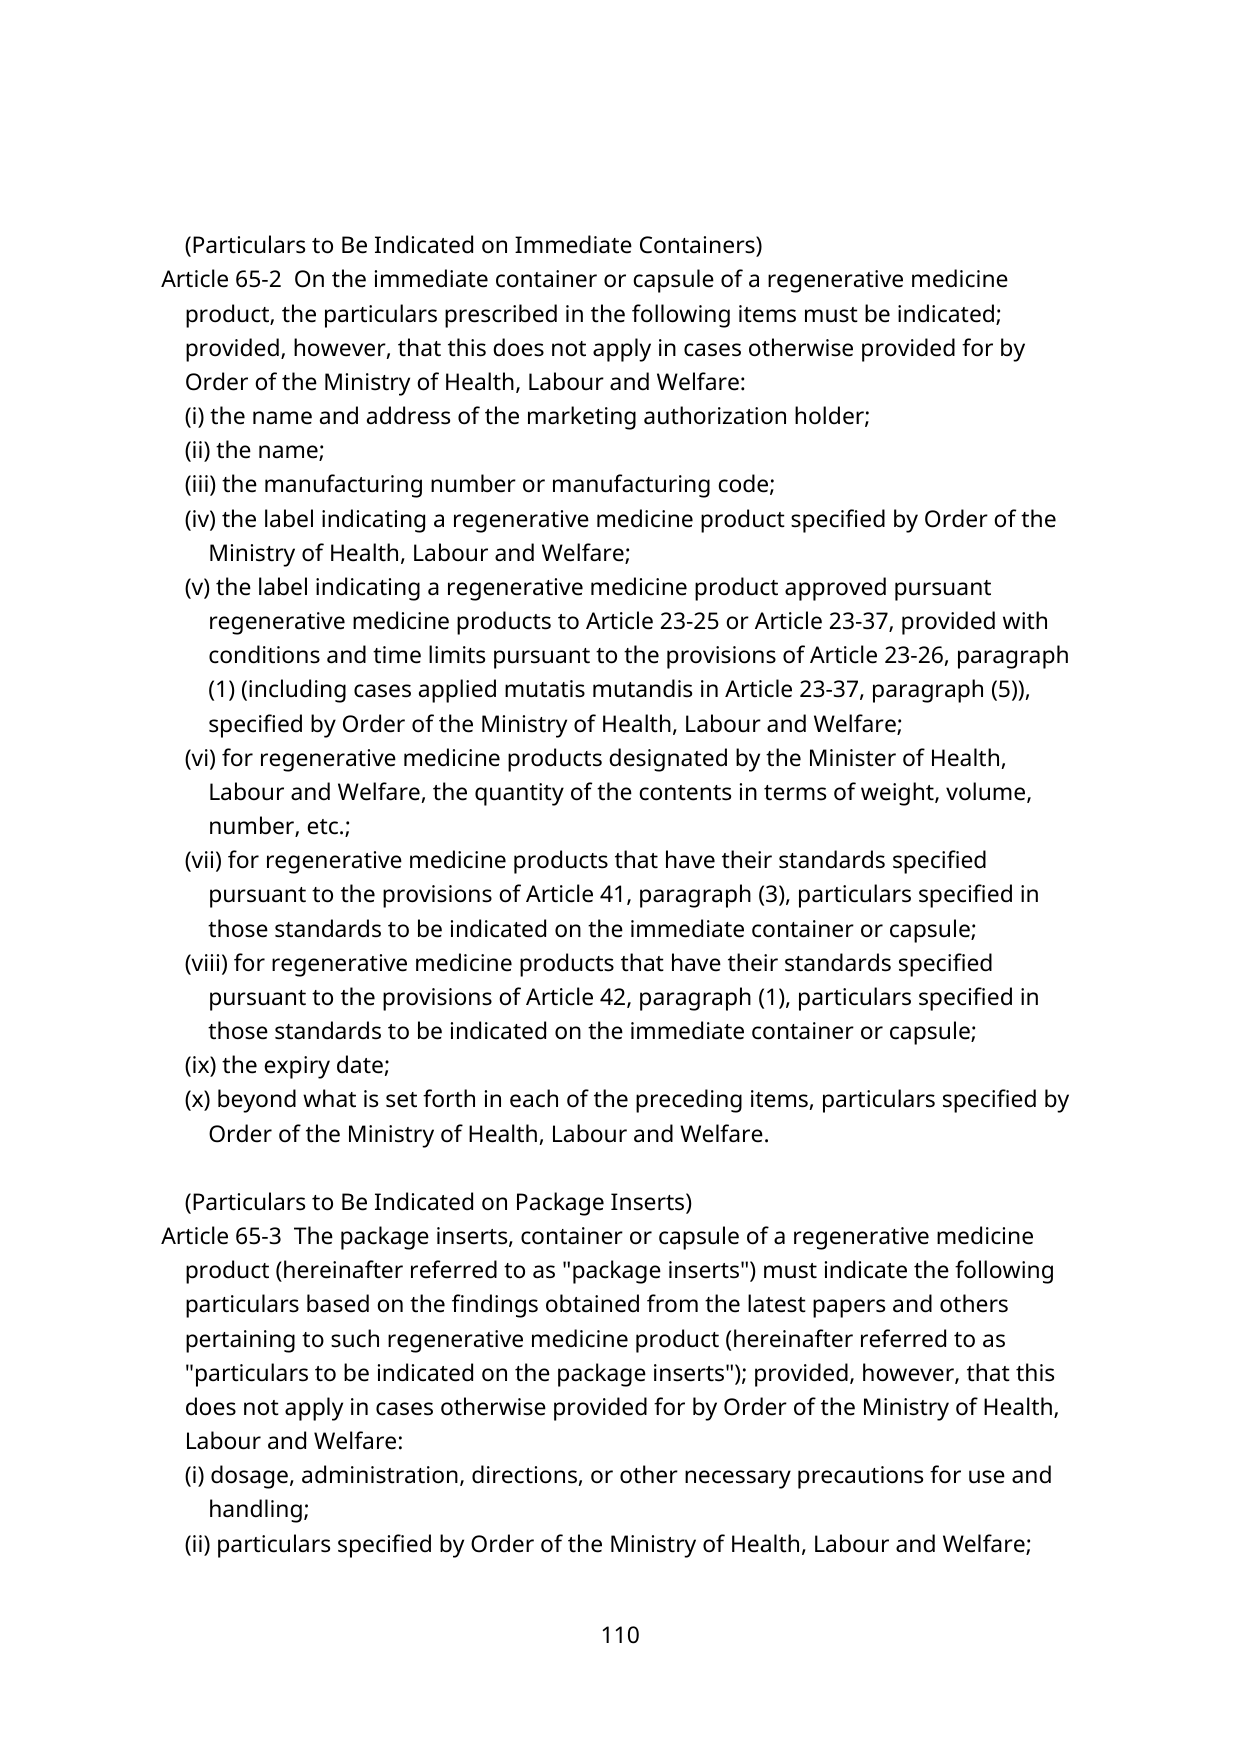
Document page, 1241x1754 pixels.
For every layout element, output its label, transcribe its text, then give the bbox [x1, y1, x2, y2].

text (iii) the manufacturing number or manufacturing code; [184, 467, 1079, 501]
text Article 65-2 On the immediate container or capsule of a regenerative medicine product, the particulars prescribed in the following items must be indicated; provided, however, that this does not apply in cases otherwise provided for by Order of the Ministry of Health, Labour and Welfare: [161, 262, 1079, 399]
text (ii) particulars specified by Order of the Ministry of Health, Labour and Welfare; [184, 1526, 1079, 1560]
text (viii) for regenerative medicine products that have their standards specified pursuant to the provisions of Article 42, paragraph (1), particulars specified in those standards to be indicated on the immediate container or capsule; [184, 945, 1079, 1048]
text (vi) for regenerative medicine products designated by the Minister of Health, Labour and Welfare, the quantity of the contents in terms of weight, volume, number, etc.; [184, 740, 1079, 843]
text (ii) the name; [184, 433, 1079, 467]
text (x) beyond what is set forth in each of the preceding items, particulars specified by Order of the Ministry of Health, Labour and Welfare. [184, 1082, 1079, 1150]
text Article 65-3 The package inserts, container or capsule of a regenerative medicine product (hereinafter referred to as "package inserts") must indicate the following particulars based on the findings obtained from the latest papers and others pertaining to such regenerative medicine product (hereinafter referred to as "particulars to be indicated on the package inserts"); provided, however, that this does not apply in cases otherwise provided for by Order of the Ministry of Health, Labour and Welfare: [161, 1219, 1079, 1458]
text (iv) the label indicating a regenerative medicine product specified by Order of the Ministry of Health, Labour and Welfare; [184, 501, 1079, 569]
text (v) the label indicating a regenerative medicine product approved pursuant regenerative medicine products to Article 23-25 or Article 23-37, provided with conditions and time limits pursuant to the provisions of Article 23-26, paragraph (1) (including cases applied mutatis mutandis in Article 23-37, paragraph (5)), specified by Order of the Ministry of Health, Labour and Welfare; [184, 569, 1079, 740]
text (i) the name and address of the marketing authorization holder; [184, 399, 1079, 433]
text (vii) for regenerative medicine products that have their standards specified pursuant to the provisions of Article 41, paragraph (3), particulars specified in those standards to be indicated on the immediate container or capsule; [184, 843, 1079, 945]
text (ix) the expiry date; [184, 1048, 1079, 1082]
text (Particulars to Be Indicated on Package Inserts) [184, 1184, 1079, 1219]
text (Particulars to Be Indicated on Immediate Containers) [184, 228, 1079, 262]
text (i) dosage, administration, directions, or other necessary precautions for use and handling; [184, 1458, 1079, 1526]
